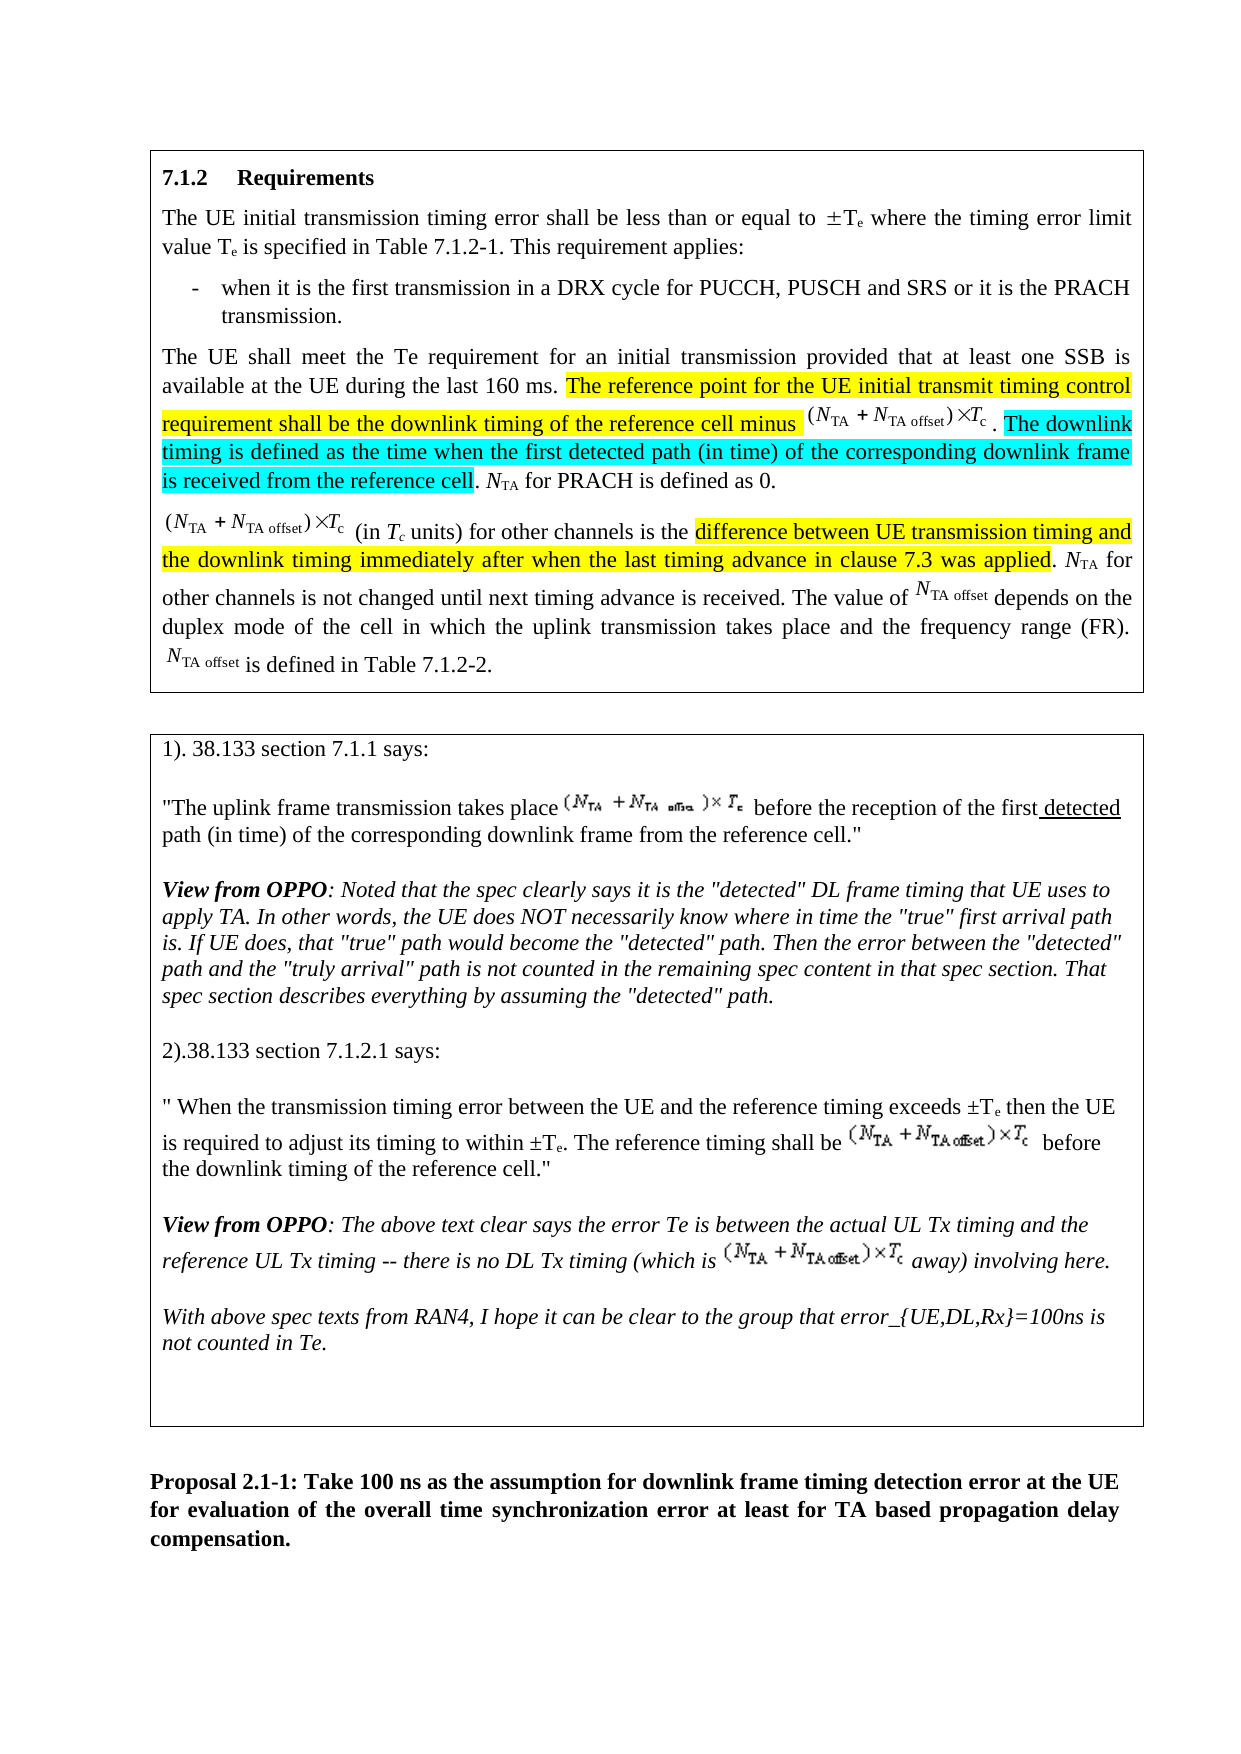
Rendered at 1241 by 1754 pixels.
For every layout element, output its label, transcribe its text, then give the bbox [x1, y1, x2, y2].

picture [722, 1237, 912, 1269]
picture [847, 1119, 1037, 1151]
picture [562, 790, 748, 816]
table_header 7.1.2 Requirements The UE initial transmission timing error shall be less than or equal to Te where the timing error limit value Te is specified in Table 7.1.2-1. This requirement applies: - when it is the first transmission in a DRX cycle for PUCCH, PUSCH and SRS or it is the PRACH transmission. The UE shall meet the Te requirement for an initial transmission provided that at least one SSB is available at the UE during the last 160 ms. The reference point for the UE initial transmit timing control requirement shall be the downlink timing of the reference cell minus . The downlink timing is defined as the time when the first detected path (in time) of the corresponding downlink frame is received from the reference cell. NTA for PRACH is defined as 0. (in Tc units) for other channels is the difference between UE transmission timing and the downlink timing immediately after when the last timing advance in clause 7.3 was applied. NTA for other channels is not changed until next timing advance is received. The value ofdepends on the duplex mode of the cell in which the uplink transmission takes place and the frequency range (FR). is defined in Table 7.1.2-2. [151, 151, 1143, 692]
table_header 1). 38.133 section 7.1.1 says: "The uplink frame transmission takes place before the reception of the first detected path (in time) of the corresponding downlink frame from the reference cell." View from OPPO: Noted that the spec clearly says it is the "detected" DL frame timing that UE uses to apply TA. In other words, the UE does NOT necessarily know where in time the "true" first arrival path is. If UE does, that "true" path would become the "detected" path. Then the error between the "detected" path and the "truly arrival" path is not counted in the remaining spec content in that spec section. That spec section describes everything by assuming the "detected" path. 2).38.133 section 7.1.2.1 says: " When the transmission timing error between the UE and the reference timing exceeds ±Te then the UE is required to adjust its timing to within ±Te. The reference timing shall be before the downlink timing of the reference cell." View from OPPO: The above text clear says the error Te is between the actual UL Tx timing and the reference UL Tx timing -- there is no DL Tx timing (which is away) involving here. With above spec texts from RAN4, I hope it can be clear to the group that error_{UE,DL,Rx}=100ns is not counted in Te. [151, 735, 1143, 1426]
text Proposal 2.1-1: Take 100 ns as the assumption for downlink frame timing detection error at the UE for evaluation of the overall time synchronization error at least for TA based propagation delay compensation. [150, 1468, 1120, 1551]
